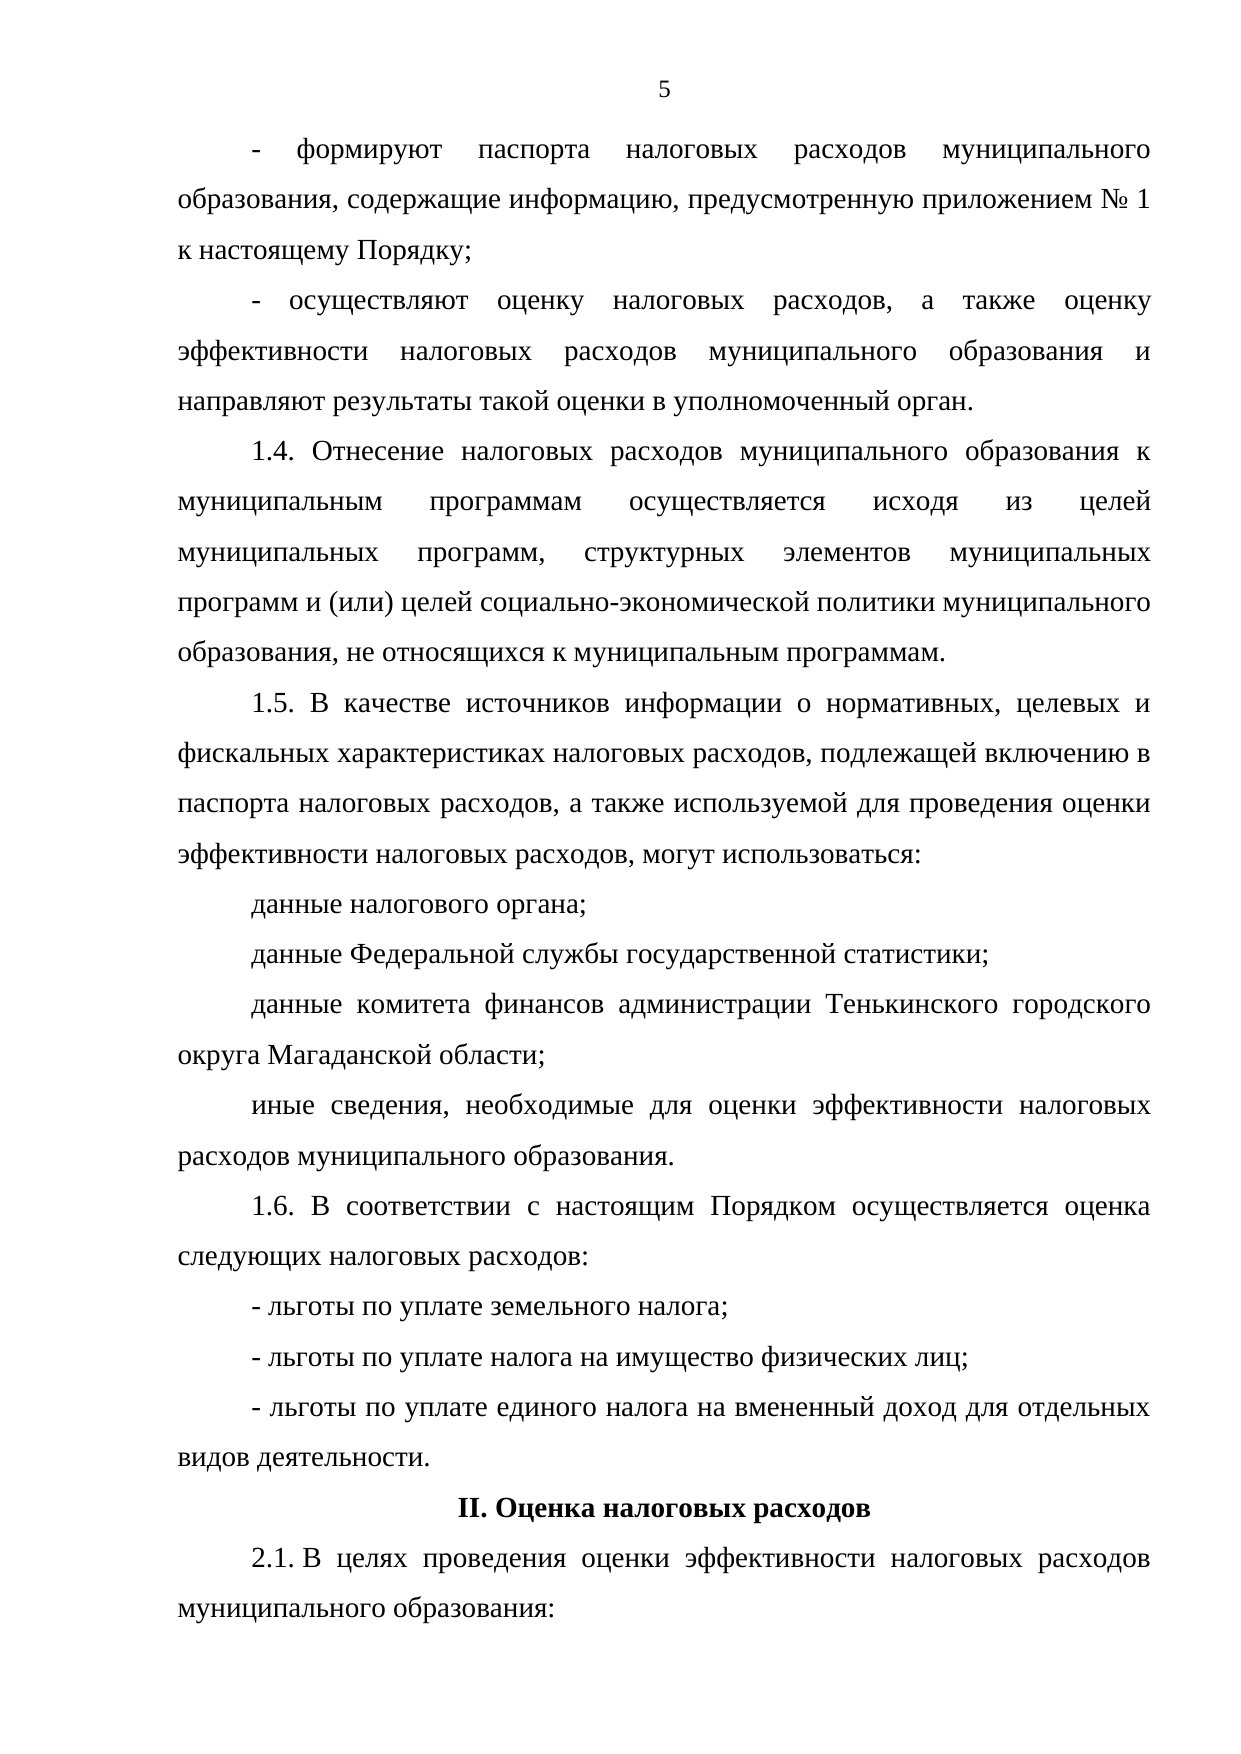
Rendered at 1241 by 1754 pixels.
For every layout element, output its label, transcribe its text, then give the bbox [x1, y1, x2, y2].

text 1.5. В качестве источников информации о нормативных, целевых и фискальных характеристиках налоговых расходов, подлежащей включению в паспорта налоговых расходов, а также используемой для проведения оценки эффективности налоговых расходов, могут использоваться: [177, 685, 1152, 869]
text - льготы по уплате единого налога на вмененный доход для отдельных видов деятельности. [177, 1389, 1152, 1473]
text 1.4. Отнесение налоговых расходов муниципального образования к муниципальным программам осуществляется исходя из целей муниципальных программ, структурных элементов муниципальных программ и (или) целей социально-экономической политики муниципального образования, не относящихся к муниципальным программам. [177, 433, 1152, 668]
text - формируют паспорта налоговых расходов муниципального образования, содержащие информацию, предусмотренную приложением № 1 к настоящему Порядку; [177, 131, 1152, 266]
text данные Федеральной службы государственной статистики; [177, 936, 1152, 970]
text II. Оценка налоговых расходов [177, 1490, 1152, 1523]
text данные налогового органа; [177, 886, 1152, 919]
text данные комитета финансов администрации Тенькинского городского округа Магаданской области; [177, 987, 1152, 1071]
text иные сведения, необходимые для оценки эффективности налоговых расходов муниципального образования. [177, 1087, 1152, 1171]
text 1.6. В соответствии с настоящим Порядком осуществляется оценка следующих налоговых расходов: [177, 1188, 1152, 1272]
text - льготы по уплате налога на имущество физических лиц; [177, 1339, 1152, 1372]
text - осуществляют оценку налоговых расходов, а также оценку эффективности налоговых расходов муниципального образования и направляют результаты такой оценки в уполномоченный орган. [177, 282, 1152, 416]
text 2.1. В целях проведения оценки эффективности налоговых расходов муниципального образования: [177, 1540, 1152, 1624]
text - льготы по уплате земельного налога; [177, 1288, 1152, 1322]
